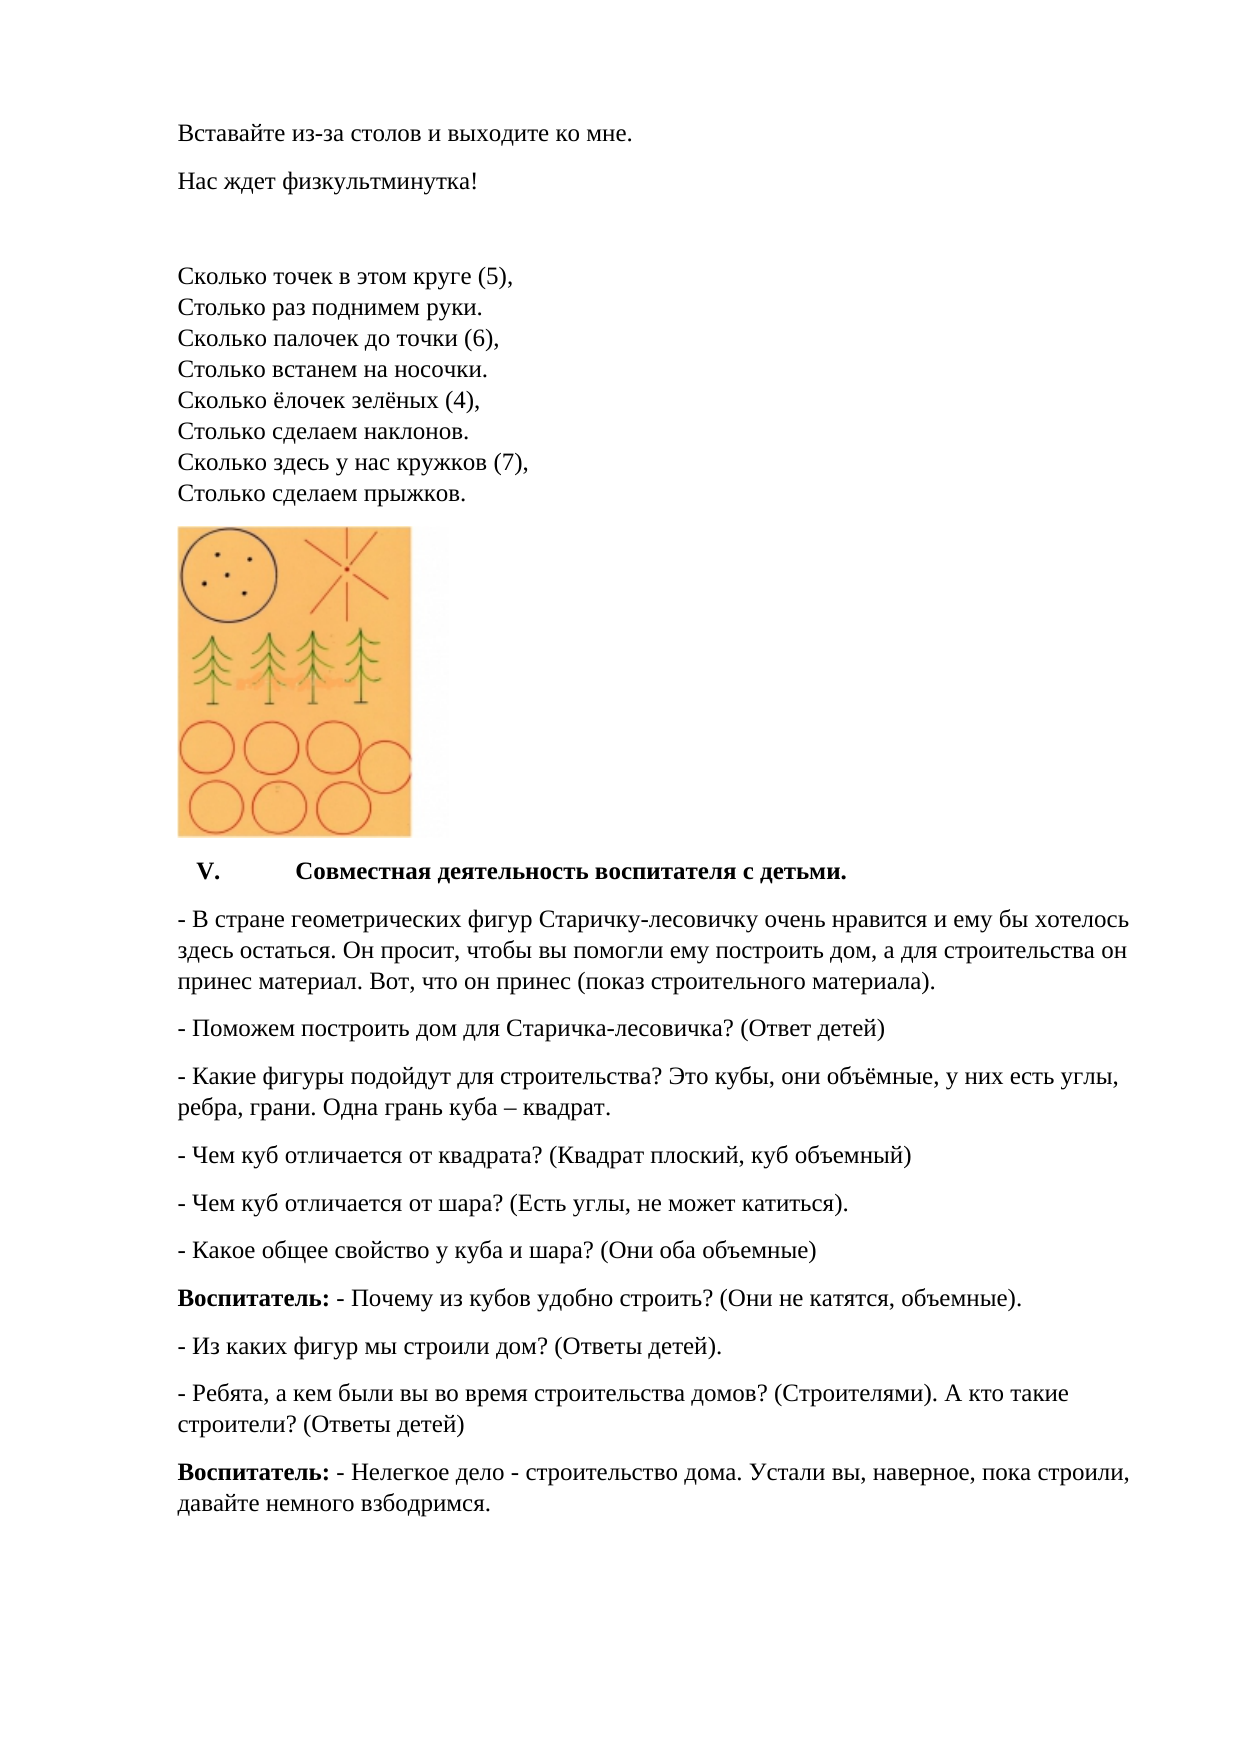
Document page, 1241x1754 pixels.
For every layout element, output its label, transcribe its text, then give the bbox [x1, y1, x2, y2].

text - Из каких фигур мы строили дом? (Ответы детей). [177, 1331, 1152, 1359]
text - Чем куб отличается от квадрата? (Квадрат плоский, куб объемный) [177, 1140, 1152, 1169]
text - Какое общее свойство у куба и шара? (Они оба объемные) [177, 1235, 1152, 1264]
text Нас ждет физкультминутка! [177, 166, 1152, 194]
text - Какие фигуры подойдут для строительства? Это кубы, они объёмные, у них есть углы, ребра, грани. Одна грань куба – квадрат. [177, 1061, 1152, 1121]
text Вставайте из-за столов и выходите ко мне. [177, 118, 1152, 147]
text - Поможем построить дом для Старичка-лесовичка? (Ответ детей) [177, 1013, 1152, 1042]
text - В стране геометрических фигур Старичку-лесовичку очень нравится и ему бы хотелось здесь остаться. Он просит, чтобы вы помогли ему построить дом, а для строительства он принес материал. Вот, что он принес (показ строительного материала). [177, 904, 1152, 994]
text Сколько точек в этом круге (5), Столько раз поднимем руки. Сколько палочек до точки (6), Столько встанем на носочки. Сколько ёлочек зелёных (4), Столько сделаем наклонов. Сколько здесь у нас кружков (7), Столько сделаем прыжков. [177, 261, 1152, 507]
text Воспитатель: - Почему из кубов удобно строить? (Они не катятся, объемные). [177, 1283, 1152, 1312]
text V. Совместная деятельность воспитателя с детьми. [177, 856, 1152, 885]
picture [177, 526, 449, 838]
text - Чем куб отличается от шара? (Есть углы, не может катиться). [177, 1188, 1152, 1216]
text - Ребята, а кем были вы во время строительства домов? (Строителями). А кто такие строители? (Ответы детей) [177, 1378, 1152, 1438]
text Воспитатель: - Нелегкое дело - строительство дома. Устали вы, наверное, пока строили, давайте немного взбодримся. [177, 1457, 1152, 1517]
